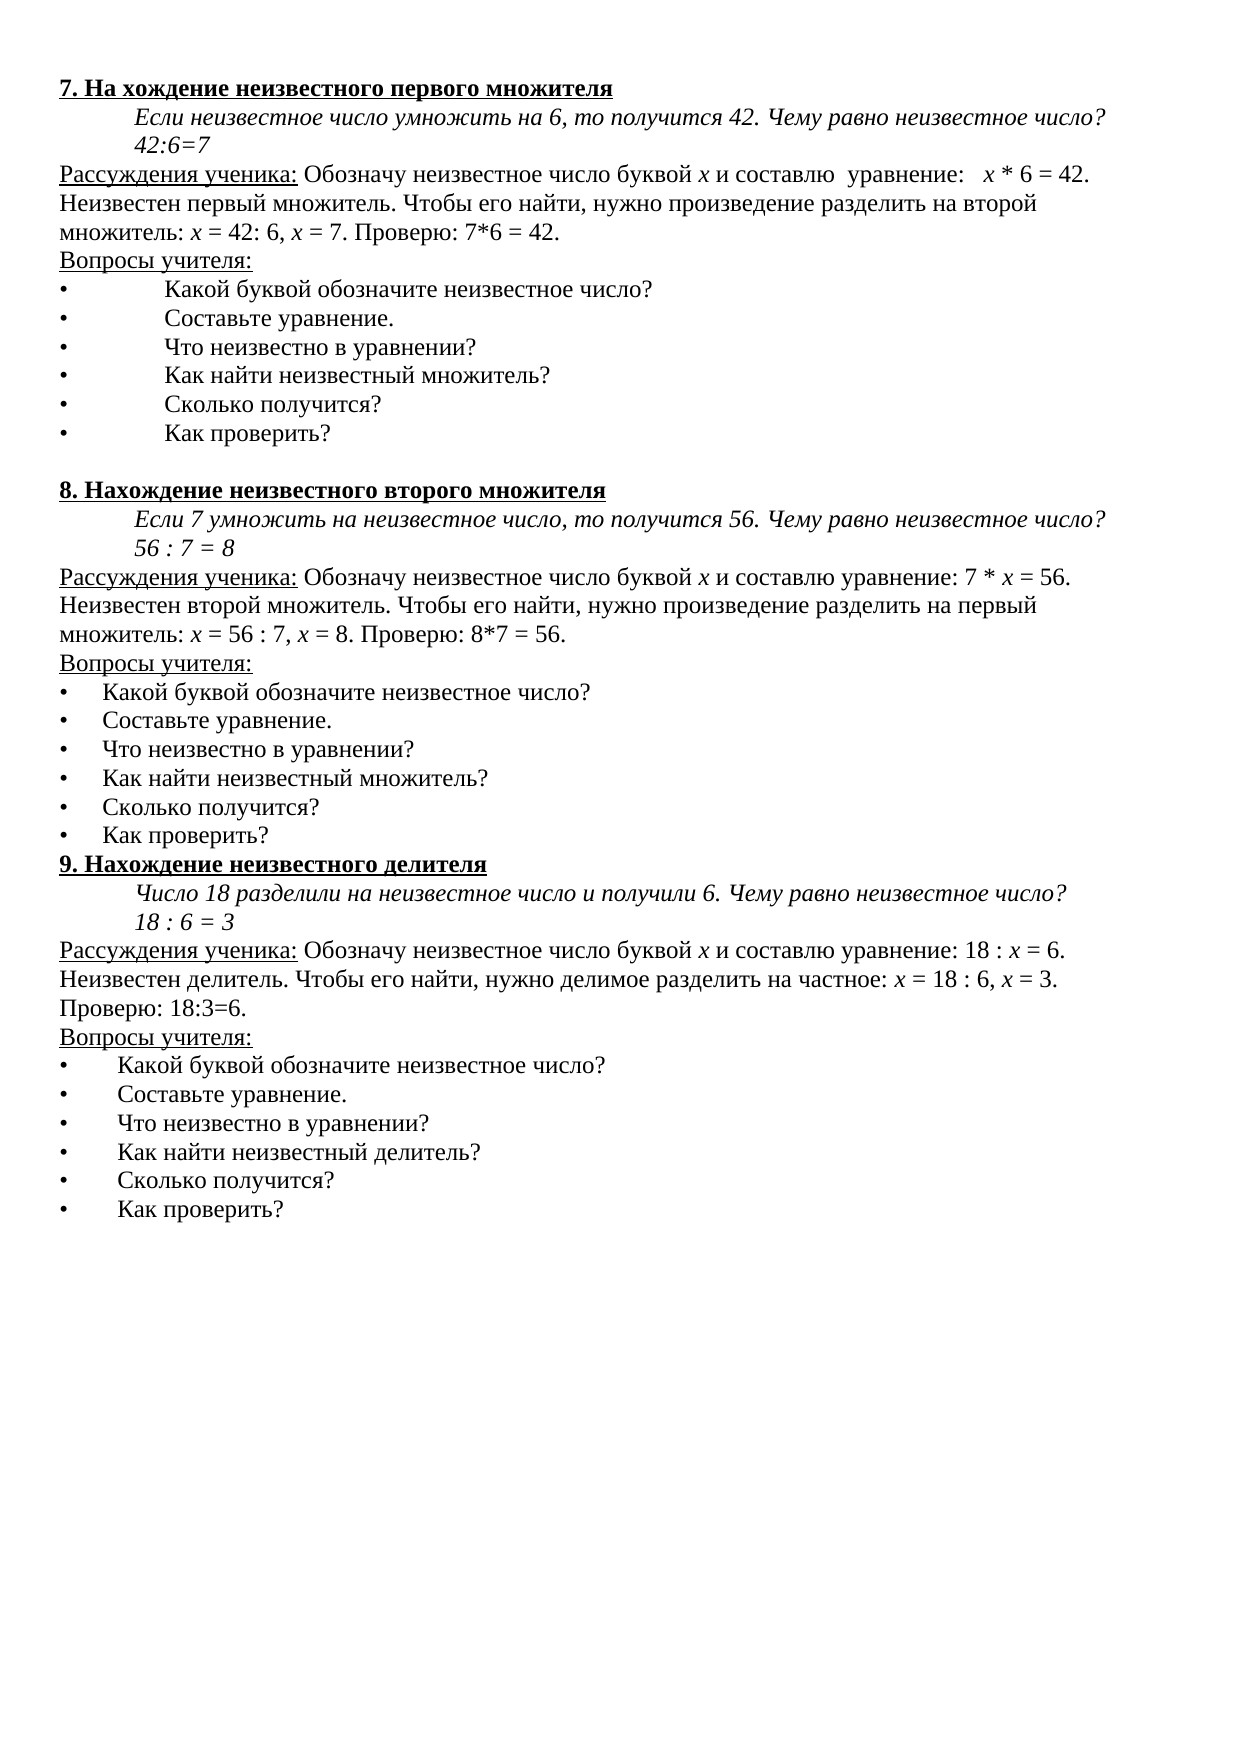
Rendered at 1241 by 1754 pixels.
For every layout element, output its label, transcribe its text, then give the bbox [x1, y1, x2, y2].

list Составьте уравнение. [59, 1079, 1152, 1108]
list Какой буквой обозначите неизвестное число? [59, 274, 1152, 303]
list Как проверить? [59, 418, 1152, 447]
text Рассуждения ученика: Обозначу неизвестное число буквой х и составлю уравнение: 7 * х = 56. Неизвестен второй множитель. Чтобы его найти, нужно произведение разделить на первый множитель: х = 56 : 7, х = 8. Проверю: 8*7 = 56. [59, 562, 1152, 648]
text 18 : 6 = 3 [59, 907, 1152, 936]
list Что неизвестно в уравнении? [59, 1108, 1152, 1137]
list Сколько получится? [59, 792, 1152, 821]
list Как найти неизвестный множитель? [59, 763, 1152, 792]
list Сколько получится? [59, 1166, 1152, 1194]
list Какой буквой обозначите неизвестное число? [59, 677, 1152, 706]
list Как проверить? [59, 1194, 1152, 1223]
list Какой буквой обозначите неизвестное число? [59, 1051, 1152, 1079]
list Как найти неизвестный делитель? [59, 1137, 1152, 1166]
text 56 : 7 = 8 [59, 533, 1152, 562]
text Если 7 умножить на неизвестное число, то получится 56. Чему равно неизвестное число? [59, 504, 1152, 533]
list Что неизвестно в уравнении? [59, 734, 1152, 763]
text Рассуждения ученика: Обозначу неизвестное число буквой х и составлю уравнение: х * 6 = 42. Неизвестен первый множитель. Чтобы его найти, нужно произведение разделить на второй множитель: х = 42: 6, х = 7. Проверю: 7*6 = 42. [59, 159, 1152, 246]
list Составьте уравнение. [59, 303, 1152, 332]
text Число 18 разделили на неизвестное число и получили 6. Чему равно неизвестное число? [59, 878, 1152, 907]
text Вопросы учителя: [59, 1022, 1152, 1051]
list Что неизвестно в уравнении? [59, 332, 1152, 361]
text Рассуждения ученика: Обозначу неизвестное число буквой х и составлю уравнение: 18 : х = 6. Неизвестен делитель. Чтобы его найти, нужно делимое разделить на частное: х = 18 : 6, х = 3. Проверю: 18:3=6. [59, 936, 1152, 1022]
list Как найти неизвестный множитель? [59, 361, 1152, 389]
list Сколько получится? [59, 389, 1152, 418]
text 9. Нахождение неизвестного делителя [59, 849, 1152, 878]
text 7. На хождение неизвестного первого множителя [59, 73, 1152, 102]
list Составьте уравнение. [59, 706, 1152, 734]
text 8. Нахождение неизвестного второго множителя [59, 476, 1152, 504]
text 42:6=7 [59, 131, 1152, 159]
list Как проверить? [59, 821, 1152, 849]
text Вопросы учителя: [59, 648, 1152, 677]
text Если неизвестное число умножить на 6, то получится 42. Чему равно неизвестное число? [59, 102, 1152, 131]
text Вопросы учителя: [59, 246, 1152, 274]
